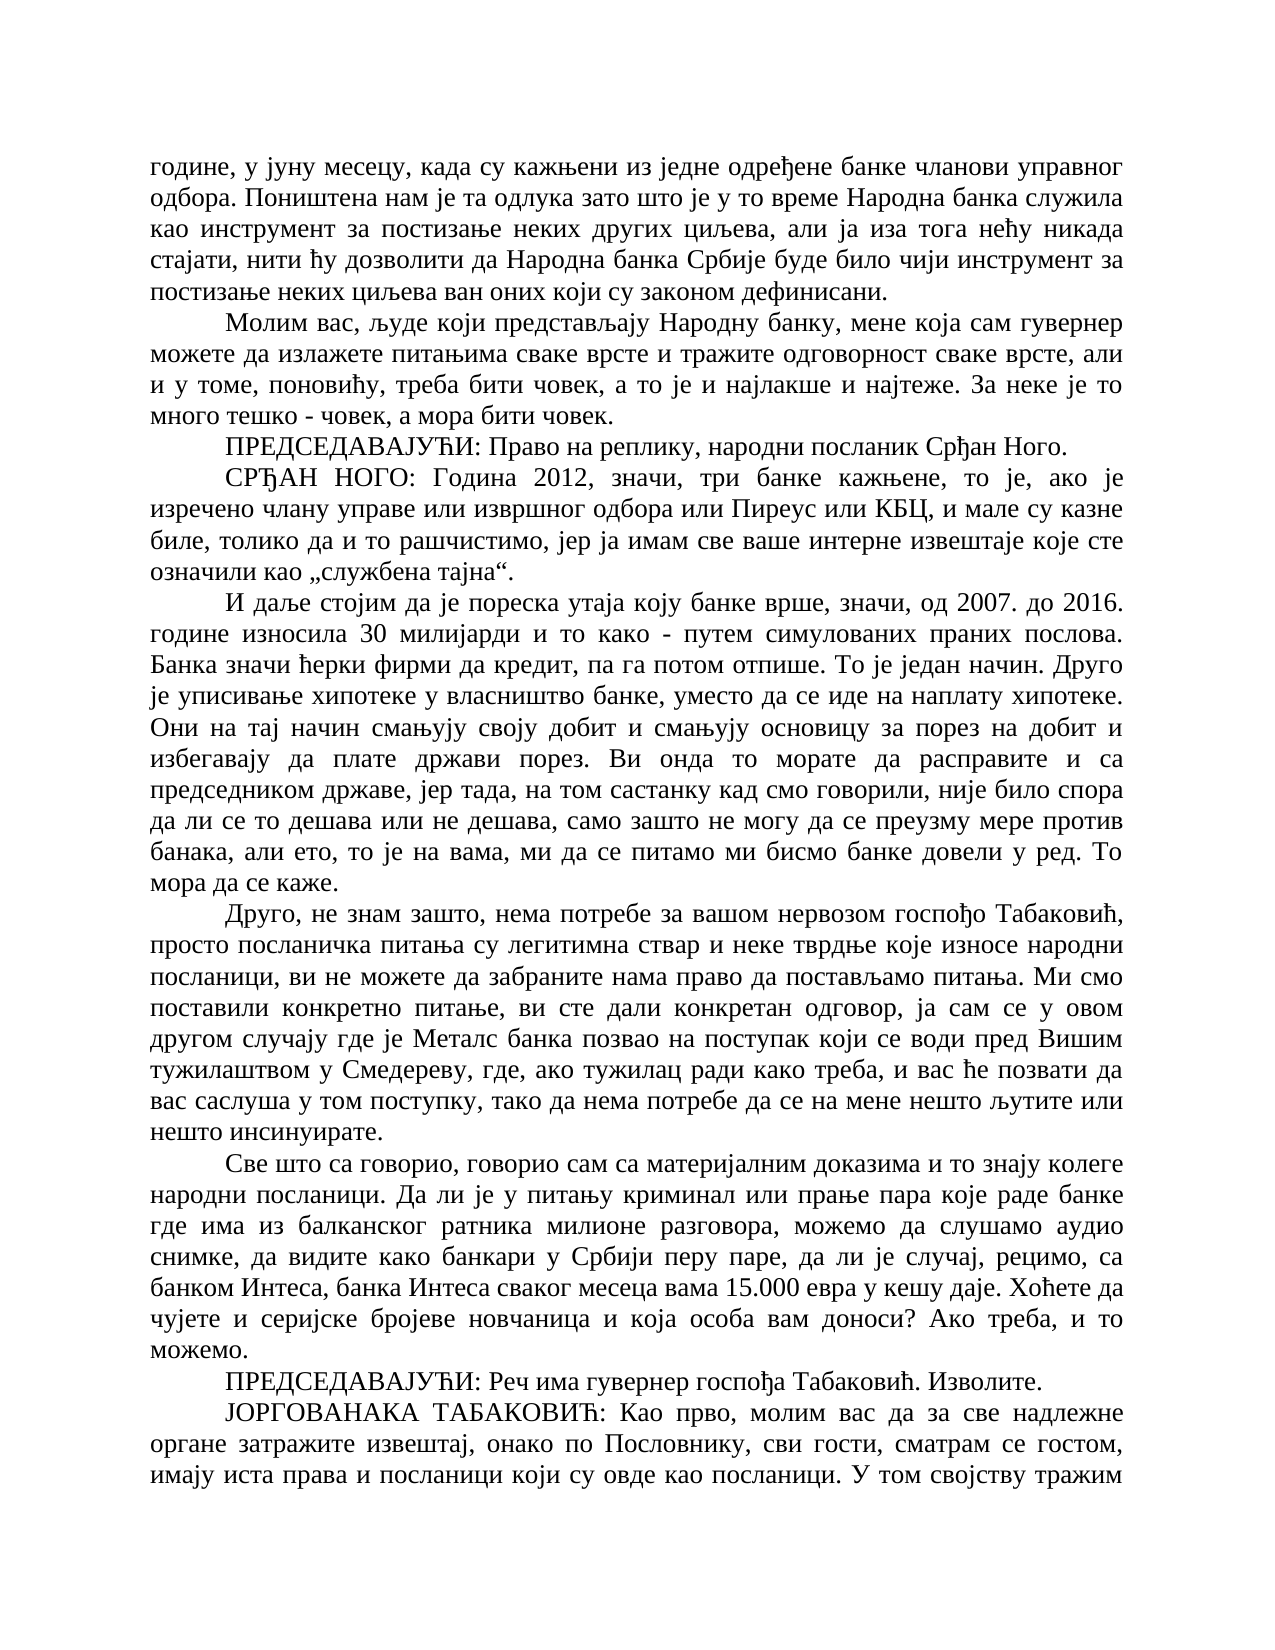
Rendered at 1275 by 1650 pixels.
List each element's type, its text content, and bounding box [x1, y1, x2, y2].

text Молим вас, људе који представљају Народну банку, мене која сам гувернер можете да излажете питањима сваке врсте и тражите одговорност сваке врсте, али и у томе, поновићу, треба бити човек, а то је и најлакше и најтеже. За неке је то много тешко - човек, а мора бити човек. [150, 306, 1125, 430]
text Све што са говорио, говорио сам са материјалним доказима и то знају колеге народни посланици. Да ли је у питању криминал или прање пара које раде банке где има из балканског ратника милионе разговора, можемо да слушамо аудио снимке, да видите како банкари у Србији перу паре, да ли је случај, рецимо, са банком Интеса, банка Интеса сваког месеца вама 15.000 евра у кешу даје. Хоћете да чујете и серијске бројеве новчаница и која особа вам доноси? Ако треба, и то можемо. [150, 1147, 1125, 1365]
text СРЂАН НОГО: Година 2012, значи, три банке кажњене, то је, ако је изречено члану управе или извршног одбора или Пиреус или КБЦ, и мале су казне биле, толико да и то рашчистимо, јер ја имам све ваше интерне извештаје које сте означили као „службена тајна“. [150, 461, 1125, 586]
text И даље стојим да је пореска утаја коју банке врше, значи, од 2007. до 2016. године износила 30 милијарди и то како - путем симулованих праних послова. Банка значи ћерки фирми да кредит, па га потом отпише. То је један начин. Друго је уписивање хипотеке у власништво банке, уместо да се иде на наплату хипотеке. Они на тај начин смањују своју добит и смањују основицу за порез на добит и избегавају да плате држави порез. Ви онда то морате да расправите и са председником државе, јер тада, на том састанку кад смо говорили, није било спора да ли се то дешава или не дешава, само зашто не могу да се преузму мере против банака, али ето, то је на вама, ми да се питамо ми бисмо банке довели у ред. То мора да се каже. [150, 586, 1125, 897]
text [150, 1396, 1125, 1489]
text ПРЕДСЕДАВАЈУЋИ: Реч има гувернер госпођа Табаковић. Изволите. [150, 1365, 1125, 1396]
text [150, 150, 1125, 306]
text ПРЕДСЕДАВАЈУЋИ: Право на реплику, народни посланик Срђан Ного. [150, 430, 1125, 461]
text Друго, не знам зашто, нема потребе за вашом нервозом госпођо Табаковић, просто посланичка питања су легитимна ствар и неке тврдње које износе народни посланици, ви не можете да забраните нама право да постављамо питања. Ми смо поставили конкретно питање, ви сте дали конкретан одговор, ја сам се у овом другом случају где је Металс банка позвао на поступак који се води пред Вишим тужилаштвом у Смедереву, где, ако тужилац ради како треба, и вас ће позвати да вас саслуша у том поступку, тако да нема потребе да се на мене нешто љутите или нешто инсинуирате. [150, 897, 1125, 1147]
